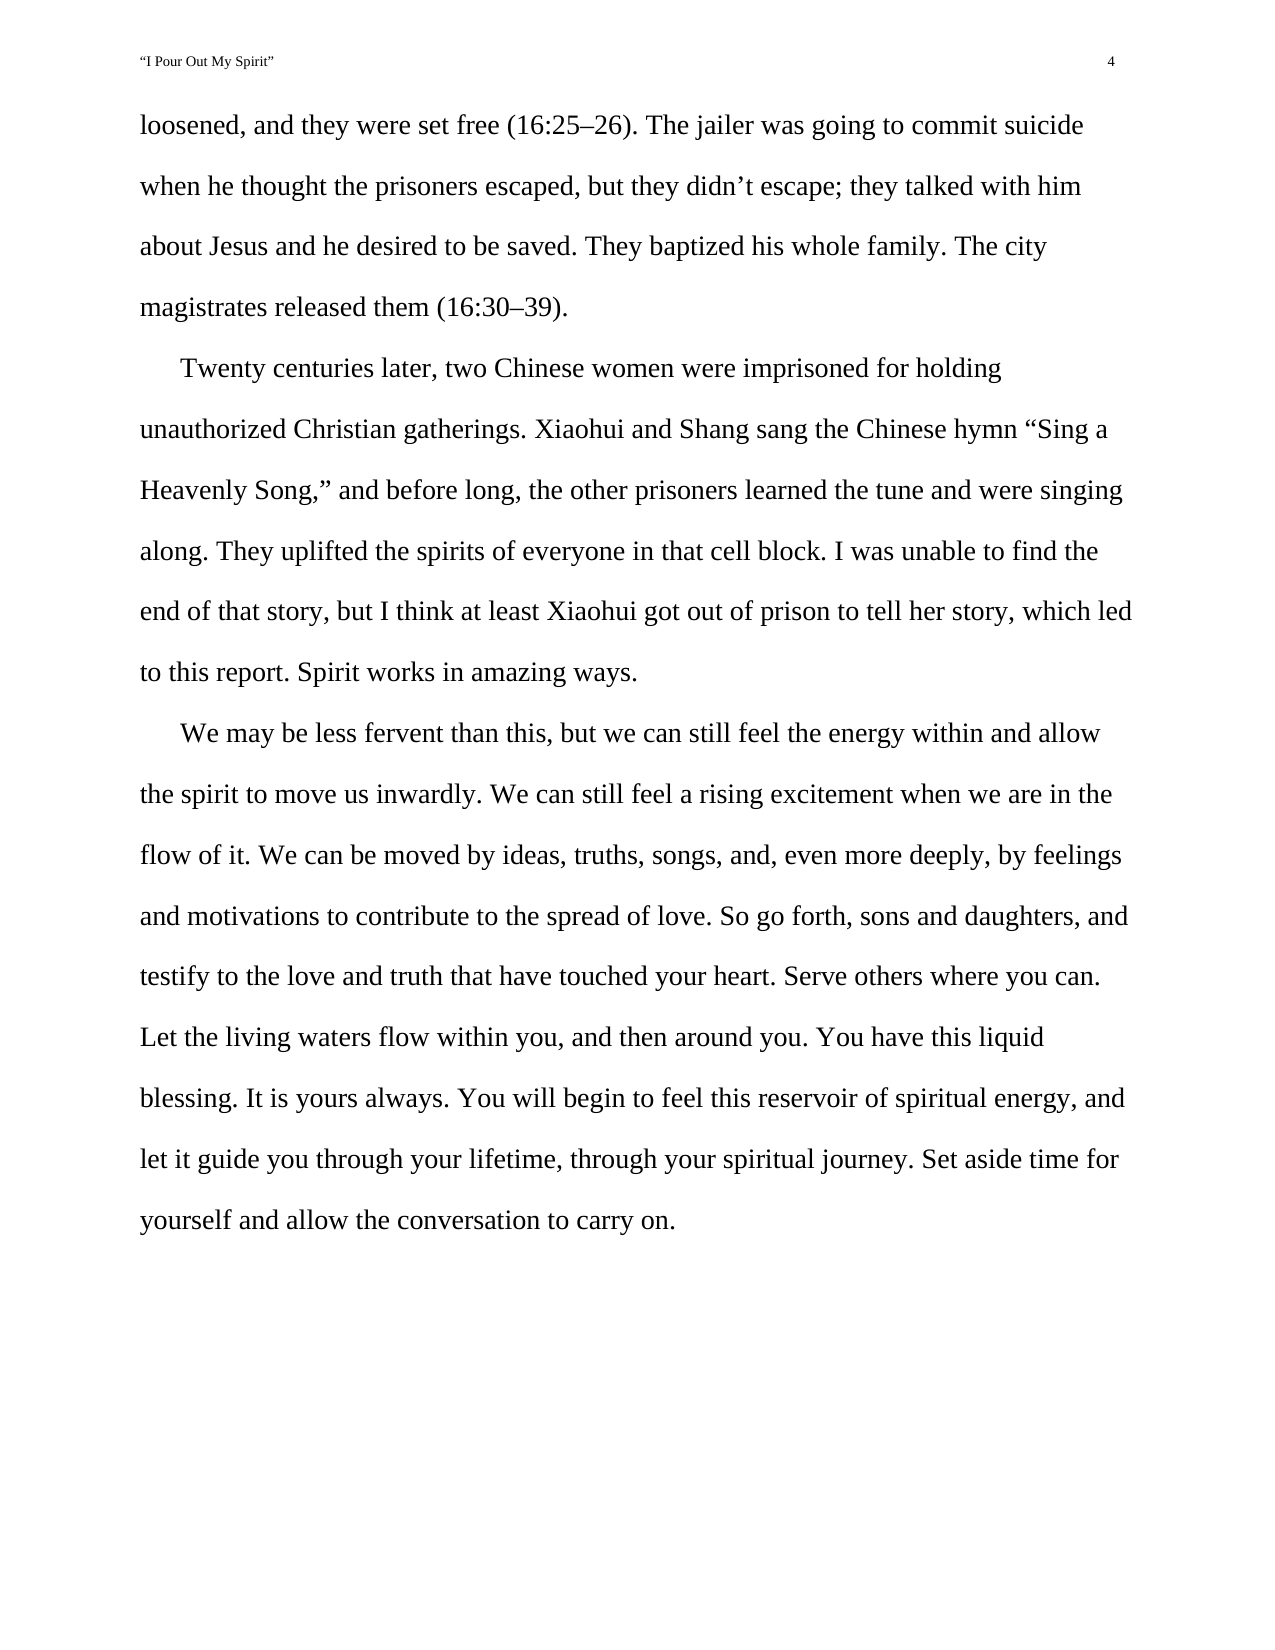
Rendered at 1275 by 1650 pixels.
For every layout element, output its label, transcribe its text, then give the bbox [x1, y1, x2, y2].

text We may be less fervent than this, but we can still feel the energy within and allow the spirit to move us inwardly. We can still feel a rising excitement when we are in the flow of it. We can be moved by ideas, truths, songs, and, even more deeply, by feelings and motivations to contribute to the spread of love. So go forth, sons and daughters, and testify to the love and truth that have touched your heart. Serve others where you can. Let the living waters flow within you, and then around you. You have this liquid blessing. It is yours always. You will begin to feel this reservoir of spiritual energy, and let it guide you through your lifetime, through your spiritual journey. Set aside time for yourself and allow the conversation to carry on. [139, 716, 1140, 1235]
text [139, 108, 1140, 323]
text Twenty centuries later, two Chinese women were imprisoned for holding unauthorized Christian gatherings. Xiaohui and Shang sang the Chinese hymn “Sing a Heavenly Song,” and before long, the other prisoners learned the tune and were singing along. They uplifted the spirits of everyone in that cell block. I was unable to find the end of that story, but I think at least Xiaohui got out of prison to tell her story, which led to this report. Spirit works in amazing ways. [139, 351, 1140, 688]
